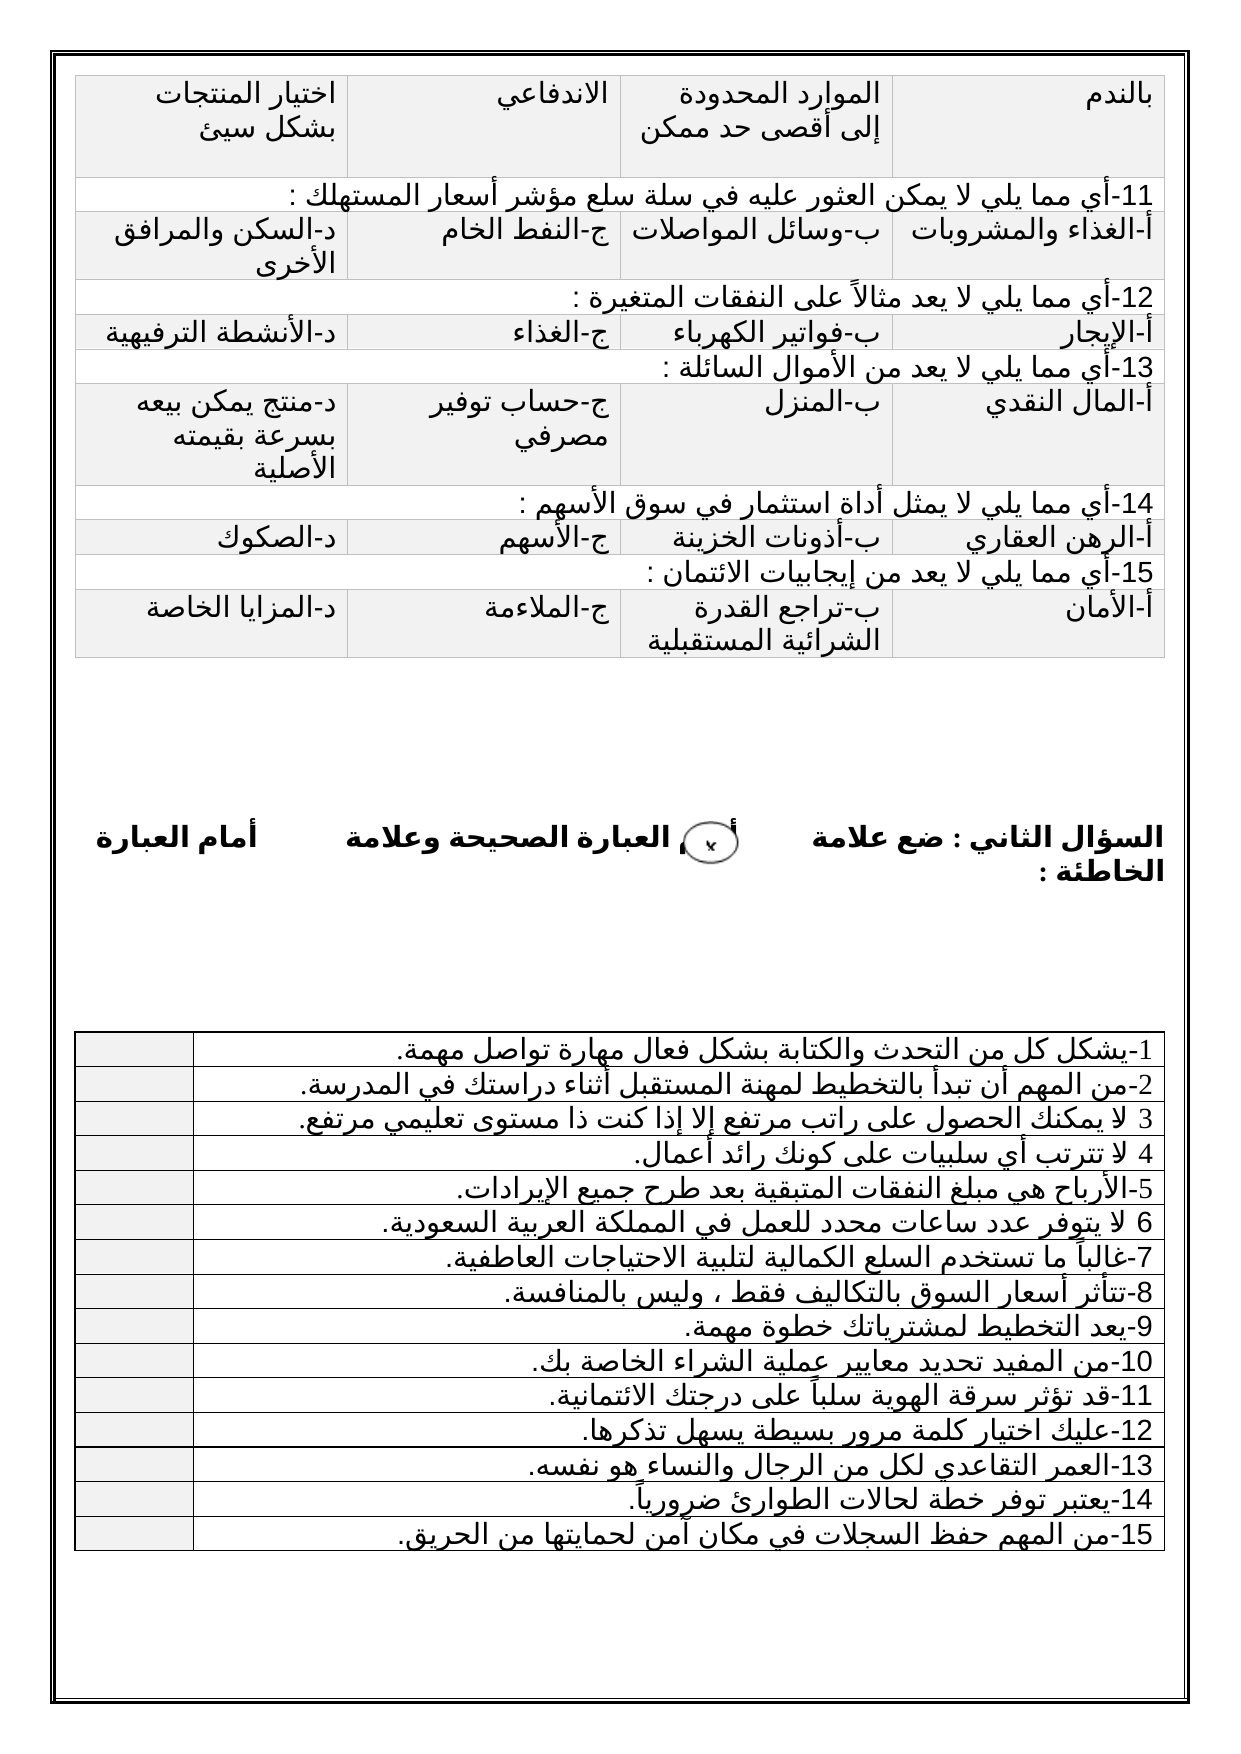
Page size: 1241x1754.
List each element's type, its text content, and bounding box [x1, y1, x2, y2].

table_cell 14-يعتبر توفر خطة لحالات الطوارئ ضرورياً. [194, 1482, 1164, 1516]
table_cell ب-فواتير الكهرباء [621, 315, 892, 348]
table_cell 11-قد تؤثر سرقة الهوية سلباً على درجتك الائتمانية. [194, 1378, 1164, 1412]
table_cell 3-لا يمكنك الحصول على راتب مرتفع إلا إذا كنت ذا مستوى تعليمي مرتفع. [194, 1102, 1164, 1135]
table_cell ب-تراجع القدرة الشرائية المستقبلية [621, 590, 892, 657]
table_cell د-المزايا الخاصة [76, 590, 347, 657]
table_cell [76, 76, 347, 177]
table_cell ج-الملاءمة [348, 590, 620, 657]
table_cell أ-الرهن العقاري [893, 520, 1164, 554]
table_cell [621, 76, 892, 177]
table_cell [76, 1448, 193, 1481]
table_cell [76, 1067, 193, 1101]
table_cell ج-النفط الخام [348, 212, 620, 279]
table_cell 7-غالباً ما تستخدم السلع الكمالية لتلبية الاحتياجات العاطفية. [194, 1240, 1164, 1273]
table_cell [76, 1309, 193, 1343]
table_cell 5-الأرباح هي مبلغ النفقات المتبقية بعد طرح جميع الإيرادات. [194, 1171, 1164, 1204]
table_cell د-الأنشطة الترفيهية [76, 315, 347, 348]
table_cell 9-يعد التخطيط لمشترياتك خطوة مهمة. [194, 1309, 1164, 1343]
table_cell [348, 76, 620, 177]
table_cell 2-من المهم أن تبدأ بالتخطيط لمهنة المستقبل أثناء دراستك في المدرسة. [194, 1067, 1164, 1101]
table_cell ب-وسائل المواصلات [621, 212, 892, 279]
table_cell د-السكن والمرافق الأخرى [76, 212, 347, 279]
table_cell 4-لا تترتب أي سلبيات على كونك رائد أعمال. [194, 1136, 1164, 1170]
table_cell [76, 1517, 193, 1550]
table_cell [76, 1378, 193, 1412]
table_cell 15-أي مما يلي لا يعد من إيجابيات الائتمان : [76, 555, 1164, 588]
table_cell 12-أي مما يلي لا يعد مثالاً على النفقات المتغيرة : [76, 280, 1164, 314]
table_cell 10-من المفيد تحديد معايير عملية الشراء الخاصة بك. [194, 1344, 1164, 1377]
table_cell 15-من المهم حفظ السجلات في مكان آمن لحمايتها من الحريق. [194, 1517, 1164, 1550]
table_cell ج-حساب توفير مصرفي [348, 384, 620, 485]
table_cell ب-أذونات الخزينة [621, 520, 892, 554]
table_cell أ-المال النقدي [893, 384, 1164, 485]
table_cell ب-المنزل [621, 384, 892, 485]
table_cell [76, 1171, 193, 1204]
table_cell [893, 76, 1164, 177]
table_header [76, 1033, 193, 1066]
table_cell ج-الغذاء [348, 315, 620, 348]
table_cell [76, 1413, 193, 1446]
table_cell 8-تتأثر أسعار السوق بالتكاليف فقط ، وليس بالمنافسة. [194, 1275, 1164, 1308]
table_cell د-منتج يمكن بيعه بسرعة بقيمته الأصلية [76, 384, 347, 485]
table_cell [76, 1136, 193, 1170]
table_cell 12-عليك اختيار كلمة مرور بسيطة يسهل تذكرها. [194, 1413, 1164, 1446]
table_cell 11-أي مما يلي لا يمكن العثور عليه في سلة سلع مؤشر أسعار المستهلك : [76, 178, 1164, 211]
table_cell ج-الأسهم [348, 520, 620, 554]
table_cell [76, 1102, 193, 1135]
text السؤال الثاني : ضع علامة أمام العبارة الصحيحة وعلامة أمام العبارة الخاطئة : [75, 821, 1165, 888]
table_cell 14-أي مما يلي لا يمثل أداة استثمار في سوق الأسهم : [76, 486, 1164, 519]
table_cell 13-أي مما يلي لا يعد من الأموال السائلة : [76, 350, 1164, 383]
picture [683, 821, 742, 866]
table_cell 6-لا يتوفر عدد ساعات محدد للعمل في المملكة العربية السعودية. [194, 1205, 1164, 1239]
table_cell [76, 1275, 193, 1308]
table_cell [76, 1482, 193, 1516]
table_cell أ-الإيجار [893, 315, 1164, 348]
table_cell أ-الأمان [893, 590, 1164, 657]
table_cell أ-الغذاء والمشروبات [893, 212, 1164, 279]
table_cell 13-العمر التقاعدي لكل من الرجال والنساء هو نفسه. [194, 1448, 1164, 1481]
table_cell [76, 1205, 193, 1239]
table_cell [76, 1240, 193, 1273]
table_cell [76, 1344, 193, 1377]
table_header 1-يشكل كل من التحدث والكتابة بشكل فعال مهارة تواصل مهمة. [194, 1033, 1164, 1066]
table_cell د-الصكوك [76, 520, 347, 554]
